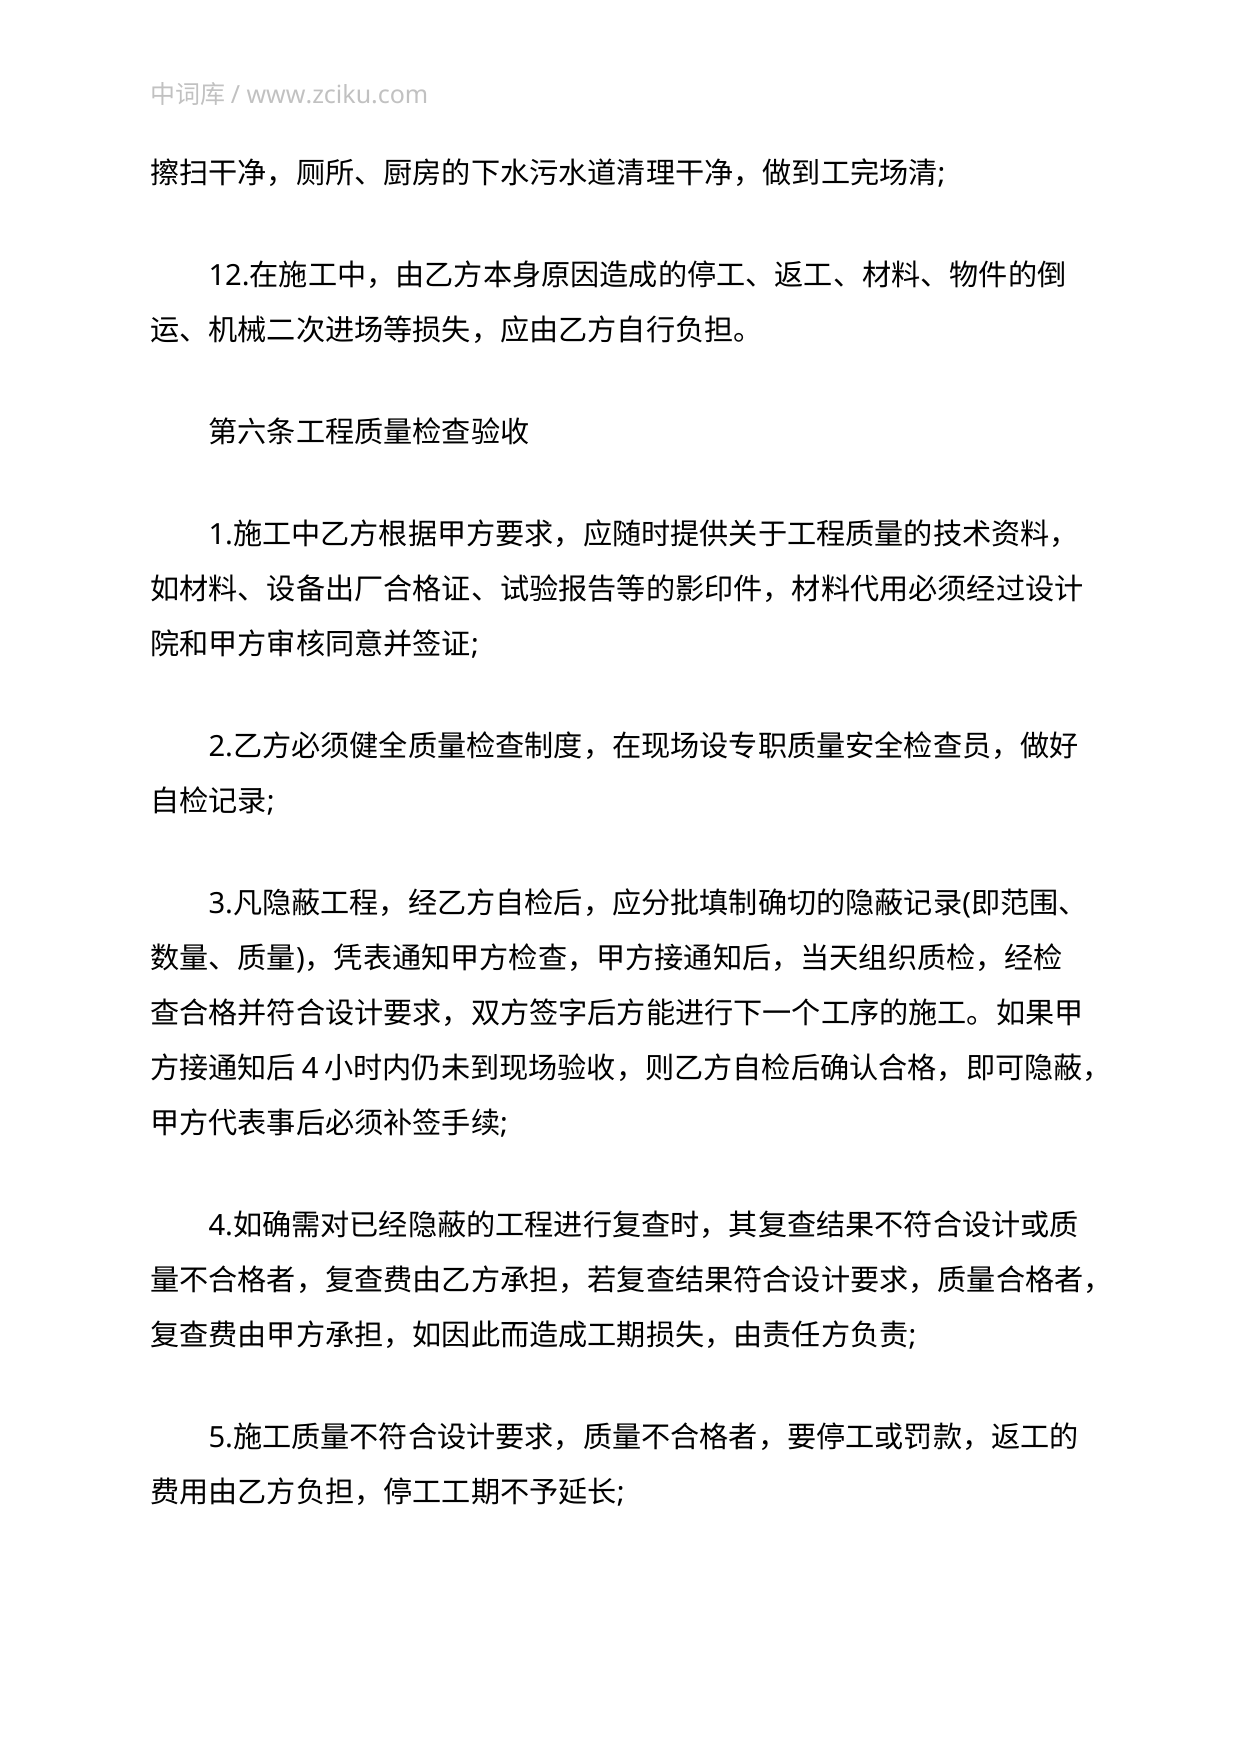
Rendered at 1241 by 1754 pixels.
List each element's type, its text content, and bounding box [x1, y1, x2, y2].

text 3.凡隐蔽工程，经乙方自检后，应分批填制确切的隐蔽记录(即范围、数量、质量)，凭表通知甲方检查，甲方接通知后，当天组织质检，经检查合格并符合设计要求，双方签字后方能进行下一个工序的施工。如果甲方接通知后4小时内仍未到现场验收，则乙方自检后确认合格，即可隐蔽，甲方代表事后必须补签手续; [150, 879, 1090, 1142]
text 5.施工质量不符合设计要求，质量不合格者，要停工或罚款，返工的费用由乙方负担，停工工期不予延长; [150, 1413, 1090, 1511]
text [150, 150, 1090, 192]
text 第六条工程质量检查验收 [150, 409, 1090, 451]
text 4.如确需对已经隐蔽的工程进行复查时，其复查结果不符合设计或质量不合格者，复查费由乙方承担，若复查结果符合设计要求，质量合格者，复查费由甲方承担，如因此而造成工期损失，由责任方负责; [150, 1201, 1090, 1353]
text 1.施工中乙方根据甲方要求，应随时提供关于工程质量的技术资料，如材料、设备出厂合格证、试验报告等的影印件，材料代用必须经过设计院和甲方审核同意并签证; [150, 511, 1090, 663]
text 2.乙方必须健全质量检查制度，在现场设专职质量安全检查员，做好自检记录; [150, 722, 1090, 820]
text 12.在施工中，由乙方本身原因造成的停工、返工、材料、物件的倒运、机械二次进场等损失，应由乙方自行负担。 [150, 252, 1090, 349]
